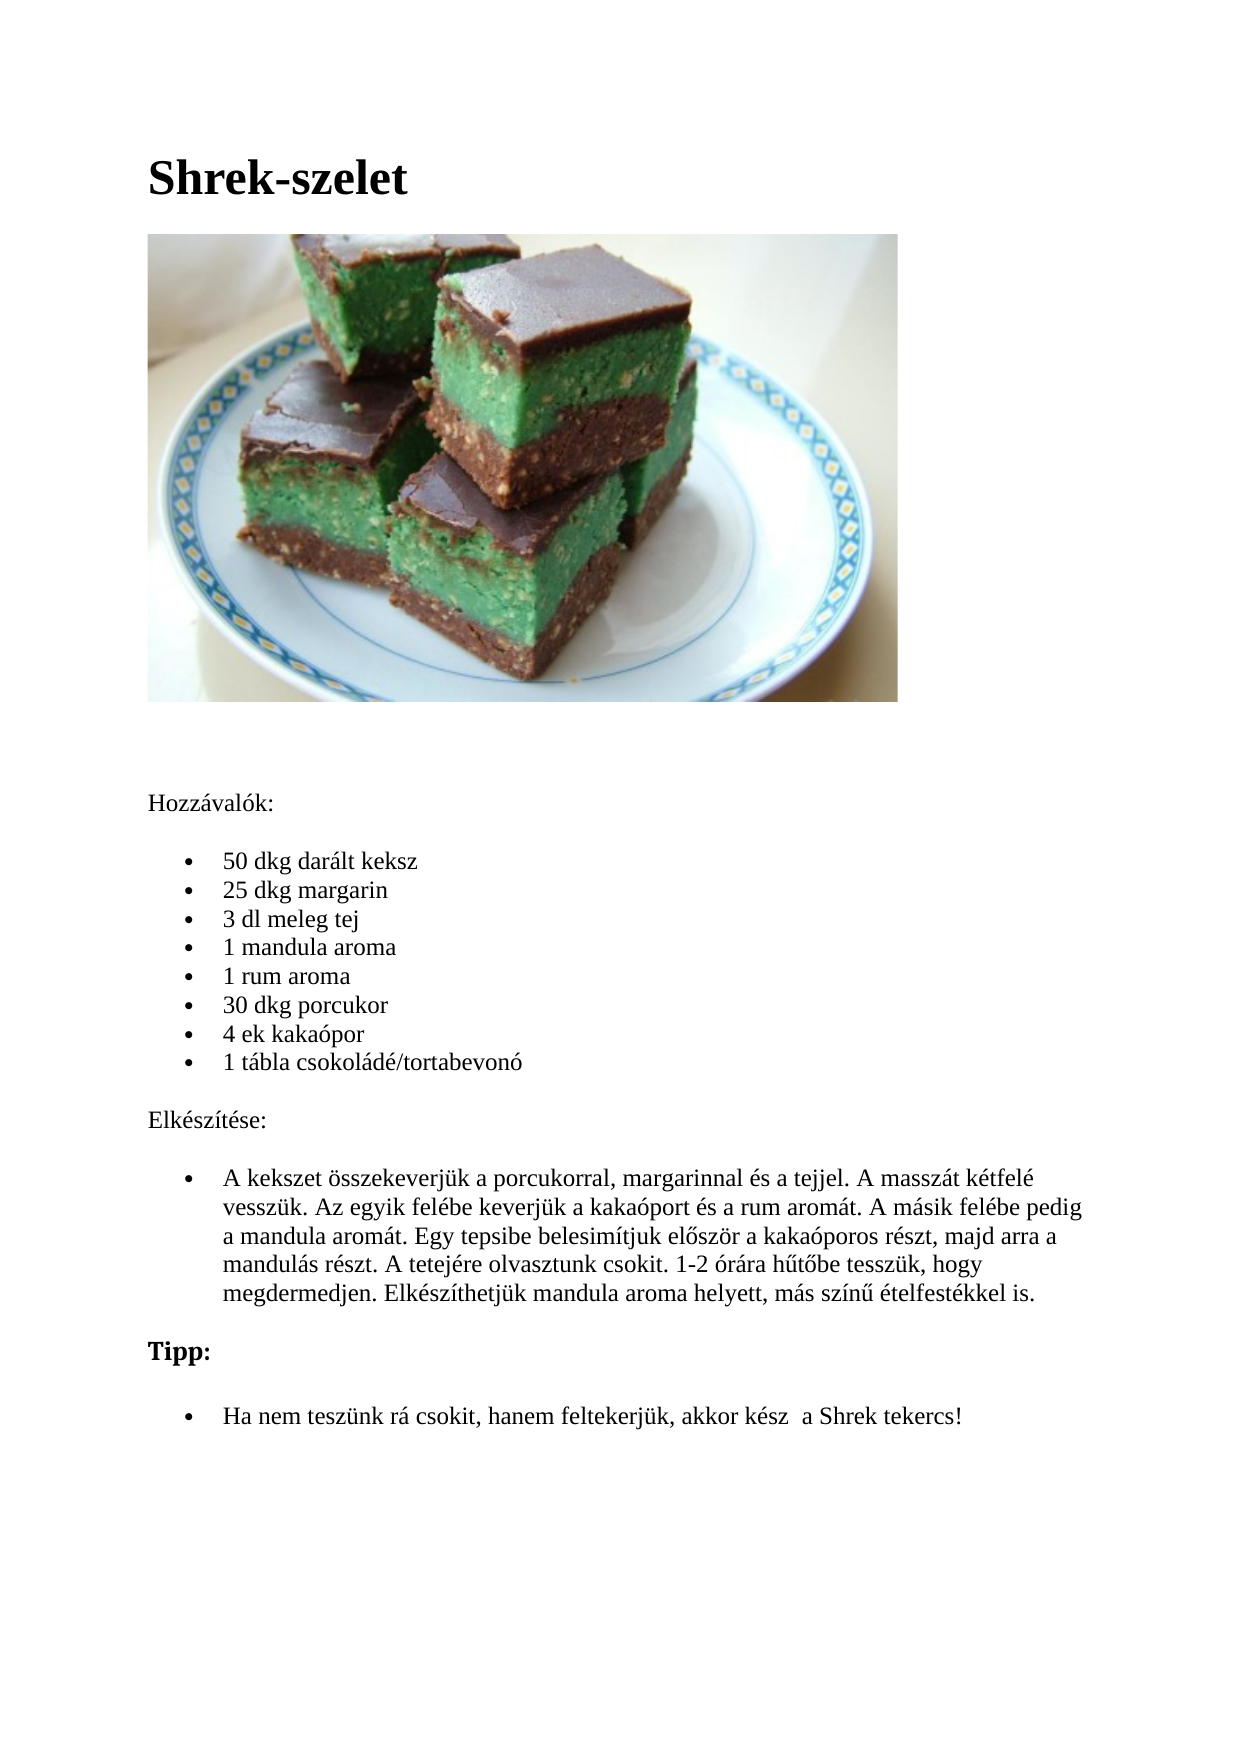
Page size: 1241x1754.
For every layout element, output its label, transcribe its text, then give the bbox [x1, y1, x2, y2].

list 1 rum aroma [185, 961, 1093, 990]
text Hozzávalók: [148, 788, 1093, 817]
list 25 dkg margarin [185, 875, 1093, 904]
subtitle Tipp: [148, 1336, 1093, 1367]
list 30 dkg porcukor [185, 990, 1093, 1019]
list 1 tábla csokoládé/tortabevonó [185, 1047, 1093, 1076]
list 3 dl meleg tej [185, 904, 1093, 932]
list 50 dkg darált keksz [185, 846, 1093, 875]
text Elkészítése: [148, 1105, 1093, 1134]
text Shrek-szelet [148, 148, 1093, 205]
list 1 mandula aroma [185, 932, 1093, 961]
list Ha nem teszünk rá csokit, hanem feltekerjük, akkor kész a Shrek tekercs! [185, 1401, 1093, 1430]
list A kekszet összekeverjük a porcukorral, margarinnal és a tejjel. A masszát kétfelé vesszük. Az egyik felébe keverjük a kakaóport és a rum aromát. A másik felébe pedig a mandula aromát. Egy tepsibe belesimítjuk először a kakaóporos részt, majd arra a mandulás részt. A tetejére olvasztunk csokit. 1-2 órára hűtőbe tesszük, hogy megdermedjen. Elkészíthetjük mandula aroma helyett, más színű ételfestékkel is. [185, 1163, 1093, 1307]
list 4 ek kakaópor [185, 1019, 1093, 1047]
picture [147, 234, 898, 702]
